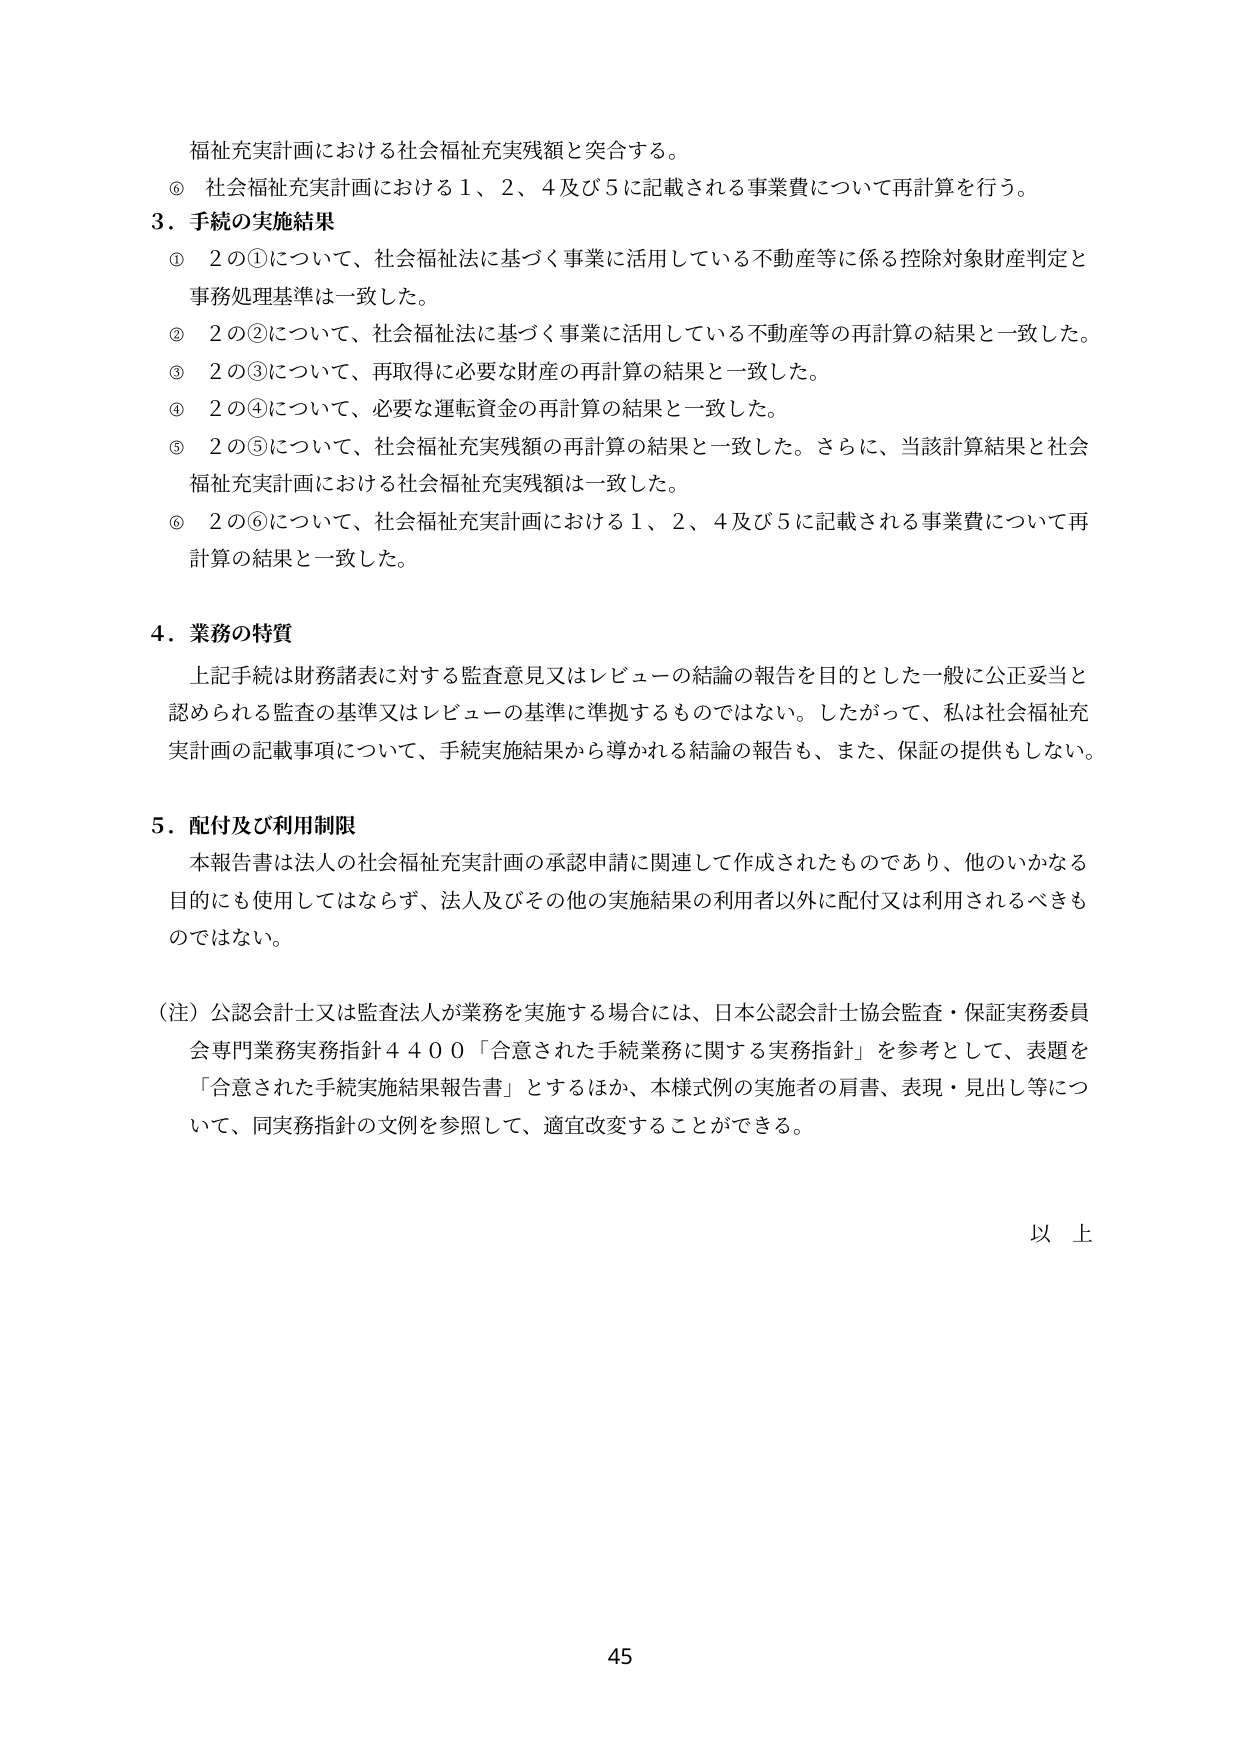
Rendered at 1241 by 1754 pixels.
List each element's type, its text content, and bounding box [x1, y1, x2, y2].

text 本報告書は法人の社会福祉充実計画の承認申請に関連して作成されたものであり、他のいかなる目的にも使用してはならず、法人及びその他の実施結果の利用者以外に配付又は利用されるべきものではない。 [168, 839, 1092, 952]
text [168, 127, 1092, 164]
text ① ２の①について、社会福祉法に基づく事業に活用している不動産等に係る控除対象財産判定と事務処理基準は一致した。 [168, 239, 1092, 314]
text ⑥ 社会福祉充実計画における１、２、４及び５に記載される事業費について再計算を行う。 [168, 164, 1092, 202]
text 以 上 [148, 1214, 1092, 1252]
text ⑤ ２の⑤について、社会福祉充実残額の再計算の結果と一致した。さらに、当該計算結果と社会福祉充実計画における社会福祉充実残額は一致した。 [168, 427, 1092, 502]
text ④ ２の④について、必要な運転資金の再計算の結果と一致した。 [148, 389, 1092, 427]
text ３．手続の実施結果 [148, 202, 1092, 239]
text ５．配付及び利用制限 [148, 802, 1092, 839]
text ⑥ ２の⑥について、社会福祉充実計画における１、２、４及び５に記載される事業費について再計算の結果と一致した。 [168, 502, 1092, 577]
text 上記手続は財務諸表に対する監査意見又はレビューの結論の報告を目的とした一般に公正妥当と認められる監査の基準又はレビューの基準に準拠するものではない。したがって、私は社会福祉充実計画の記載事項について、手続実施結果から導かれる結論の報告も、また、保証の提供もしない。 [168, 652, 1092, 764]
text （注）公認会計士又は監査法人が業務を実施する場合には、日本公認会計士協会監査・保証実務委員会専門業務実務指針４４００「合意された手続業務に関する実務指針」を参考として、表題を「合意された手続実施結果報告書」とするほか、本様式例の実施者の肩書、表現・見出し等について、同実務指針の文例を参照して、適宜改変することができる。 [148, 989, 1092, 1139]
text ② ２の②について、社会福祉法に基づく事業に活用している不動産等の再計算の結果と一致した。 [168, 314, 1092, 352]
text ４．業務の特質 [148, 614, 1092, 652]
text ③ ２の③について、再取得に必要な財産の再計算の結果と一致した。 [148, 352, 1092, 389]
